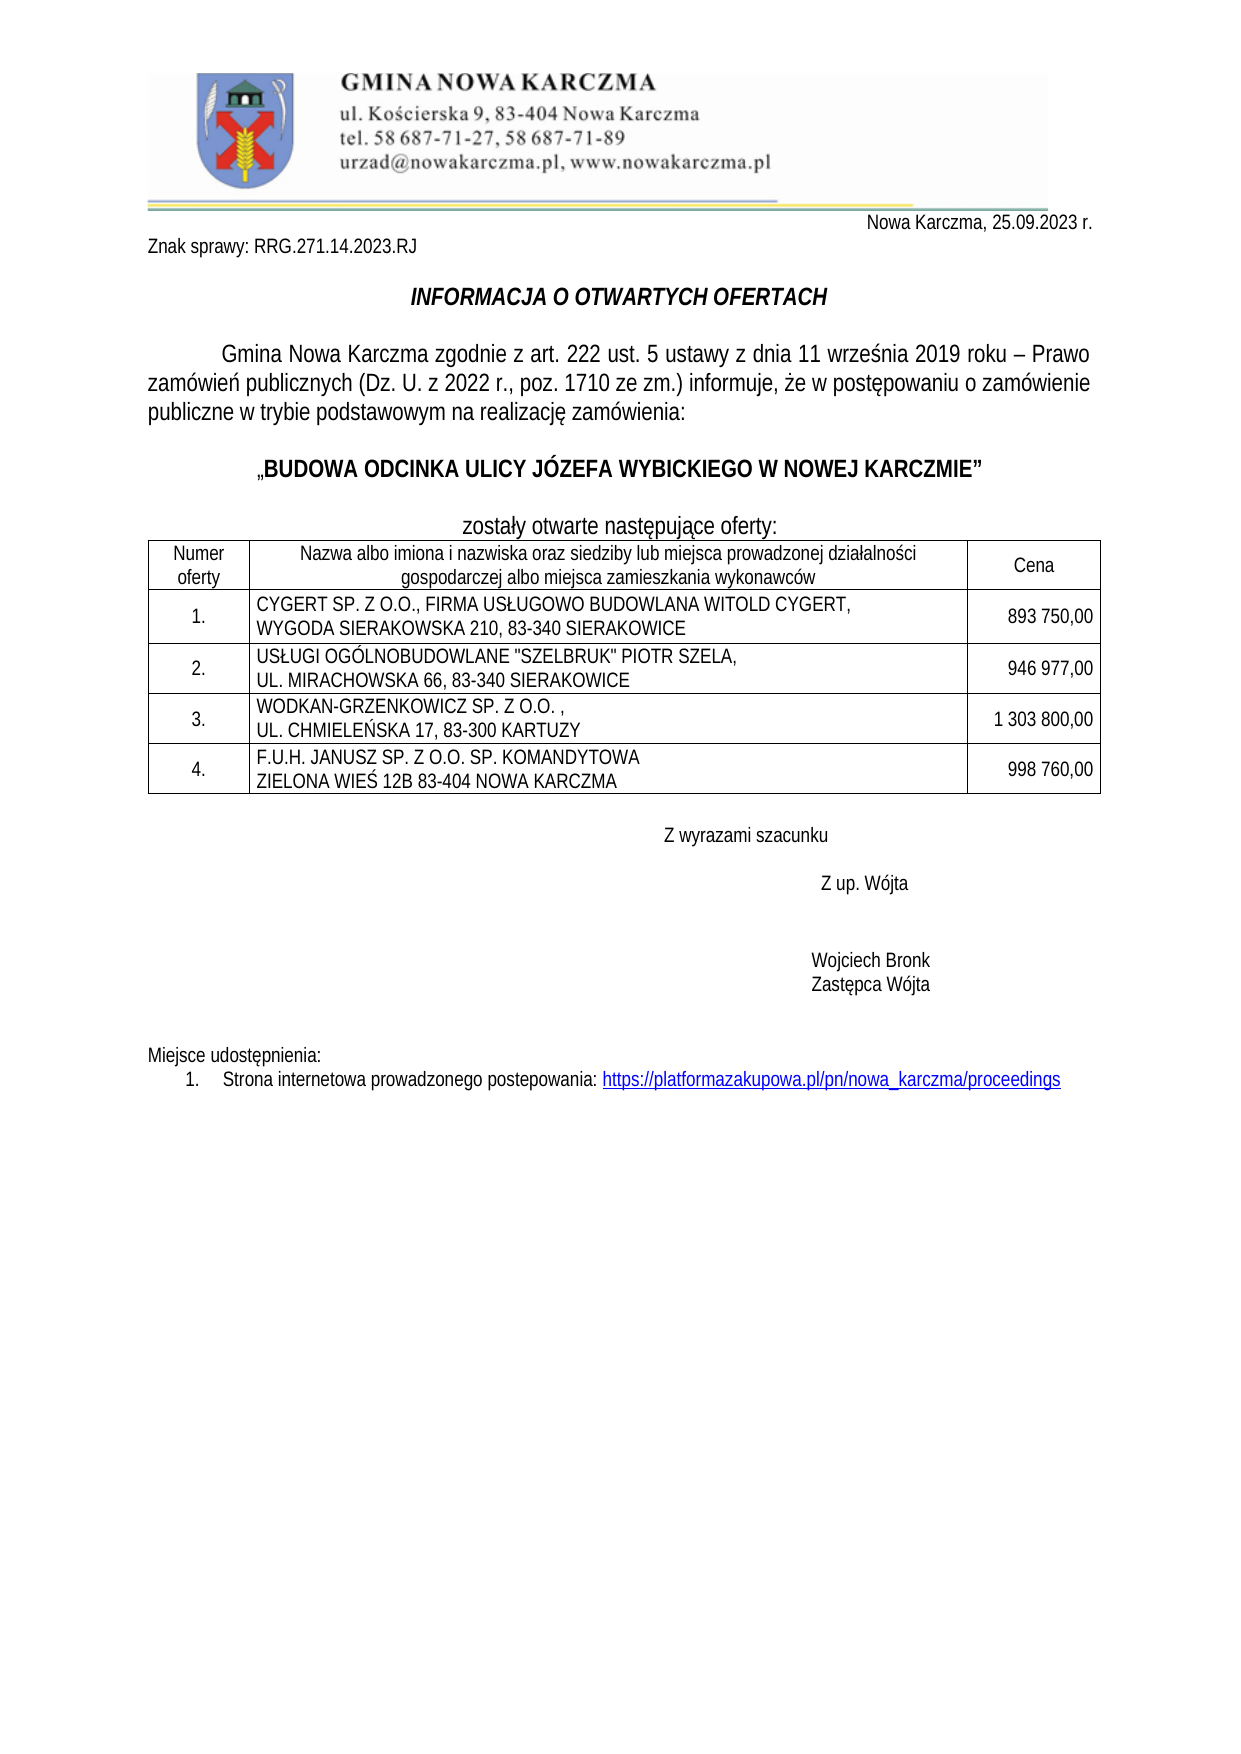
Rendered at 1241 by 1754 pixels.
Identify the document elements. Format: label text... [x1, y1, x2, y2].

picture [147, 73, 1049, 211]
text Gmina Nowa Karczma zgodnie z art. 222 ust. 5 ustawy z dnia 11 września 2019 roku – Prawo zamówień publicznych (Dz. U. z 2022 r., poz. 1710 ze zm.) informuje, że w postępowaniu o zamówienie publiczne w trybie podstawowym na realizację zamówienia: [148, 339, 1093, 425]
table_header Nazwa albo imiona i nazwiska oraz siedziby lub miejsca prowadzonej działalności gospodarczej albo miejsca zamieszkania wykonawców [250, 541, 967, 589]
text Zastępca Wójta [738, 972, 1093, 996]
list Strona internetowa prowadzonego postepowania: https://platformazakupowa.pl/pn/nowa_karczma/proceedings [185, 1067, 1093, 1091]
table_cell 4. [149, 744, 249, 793]
table_cell 1. [149, 590, 249, 643]
table_cell 893 750,00 [968, 590, 1100, 643]
table_cell USŁUGI OGÓLNOBUDOWLANE "SZELBRUK" PIOTR SZELA, UL. MIRACHOWSKA 66, 83-340 SIERAKOWICE [250, 644, 967, 693]
table_cell 2. [149, 644, 249, 693]
table_cell CYGERT SP. Z O.O., FIRMA USŁUGOWO BUDOWLANA WITOLD CYGERT, WYGODA SIERAKOWSKA 210, 83-340 SIERAKOWICE [250, 590, 967, 643]
text Nowa Karczma, 25.09.2023 r. [221, 210, 1093, 234]
table_cell F.U.H. JANUSZ SP. Z O.O. SP. KOMANDYTOWA ZIELONA WIEŚ 12B 83-404 NOWA KARCZMA [250, 744, 967, 793]
table_cell 3. [149, 694, 249, 743]
table_cell 1 303 800,00 [968, 694, 1100, 743]
table_cell WODKAN-GRZENKOWICZ SP. Z O.O. , UL. CHMIELEŃSKA 17, 83-300 KARTUZY [250, 694, 967, 743]
table_header Cena [968, 541, 1100, 589]
text INFORMACJA O OTWARTYCH OFERTACH [148, 282, 1093, 311]
text „BUDOWA ODCINKA ULICY JÓZEFA WYBICKIEGO W NOWEJ KARCZMIE” [148, 454, 1093, 483]
text Miejsce udostępnienia: [148, 1043, 1093, 1067]
text Z wyrazami szacunku [148, 823, 1093, 847]
text zostały otwarte następujące oferty: [148, 511, 1093, 540]
table_cell 998 760,00 [968, 744, 1100, 793]
text Z up. Wójta [148, 871, 1093, 895]
table_header Numer oferty [149, 541, 249, 589]
text Znak sprawy: RRG.271.14.2023.RJ [148, 234, 1093, 258]
table_cell 946 977,00 [968, 644, 1100, 693]
text Wojciech Bronk [148, 948, 1093, 972]
